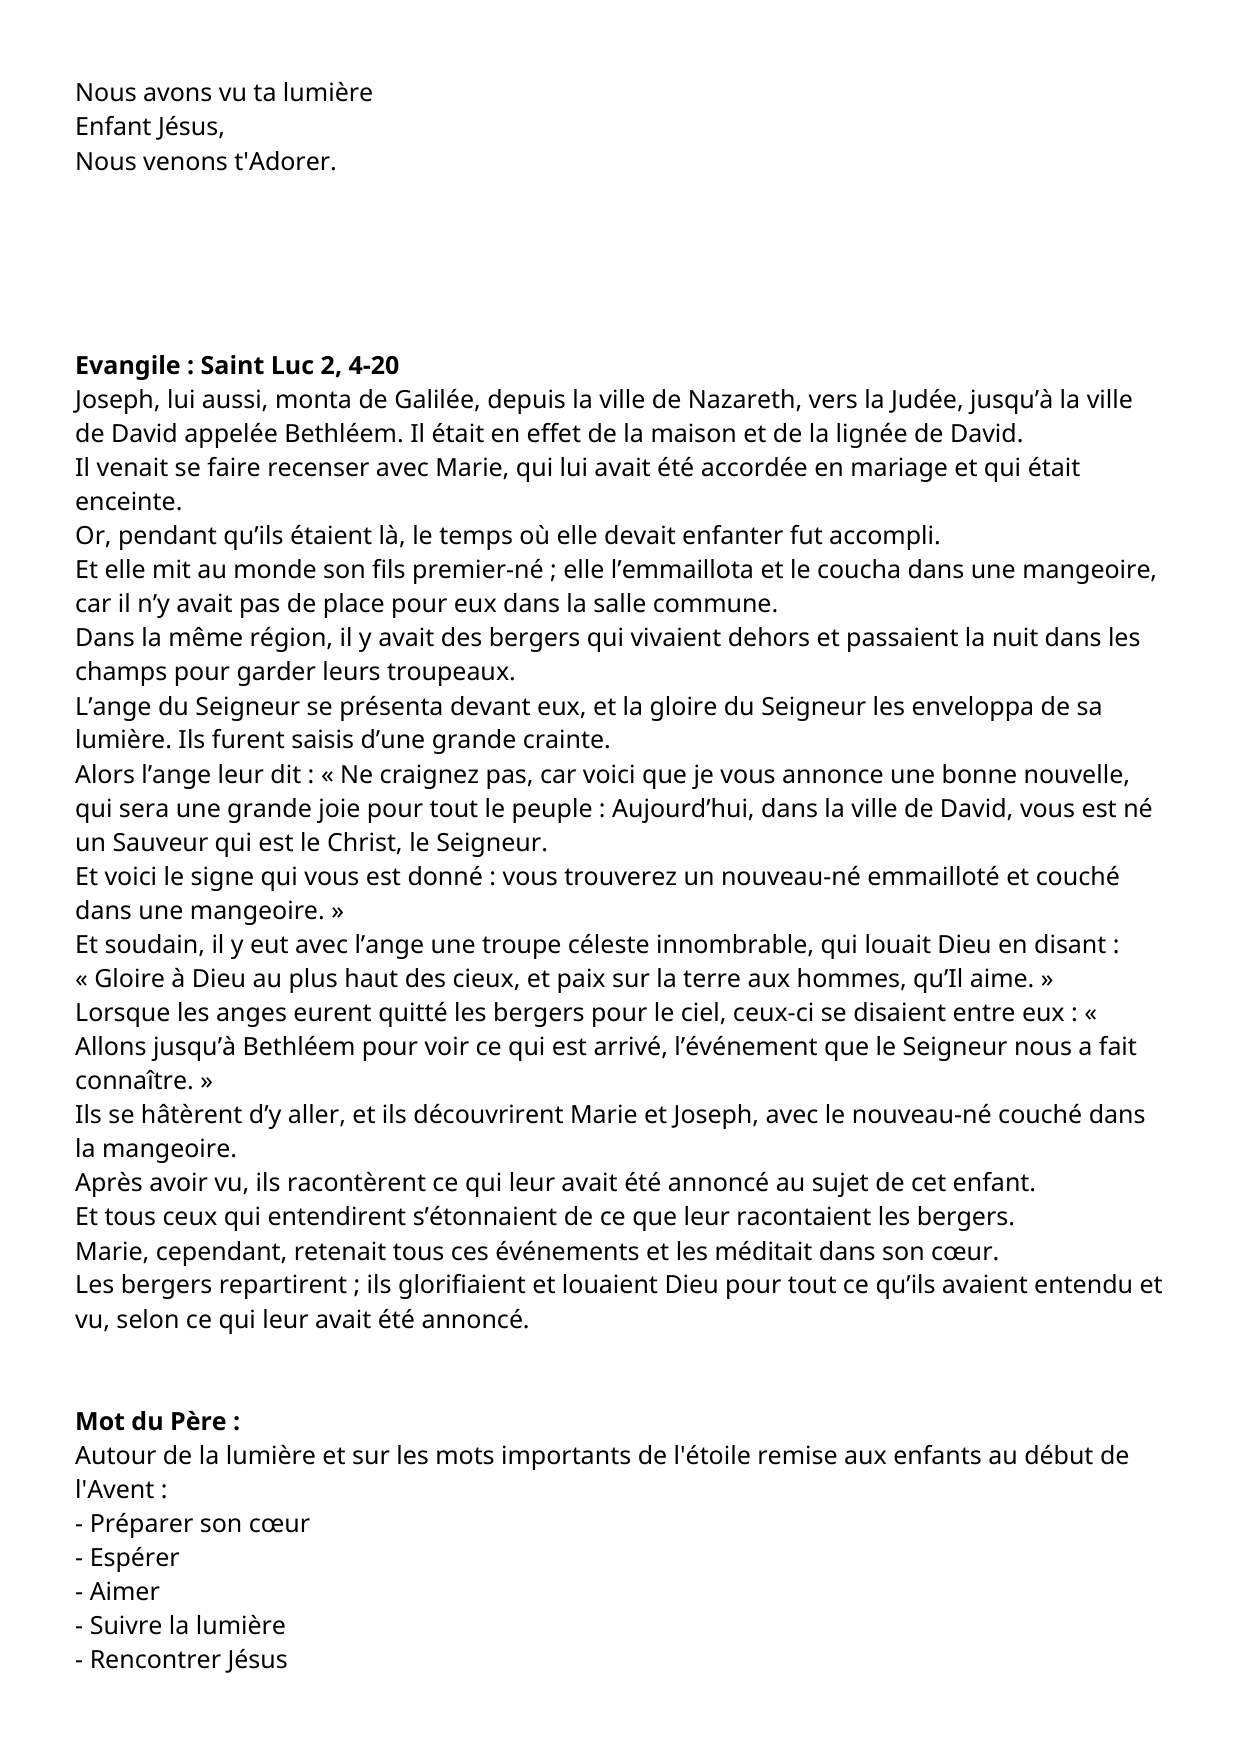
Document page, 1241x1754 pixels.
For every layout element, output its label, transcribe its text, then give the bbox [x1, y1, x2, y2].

text Et elle mit au monde son fils premier-né ; elle l’emmaillota et le coucha dans une mangeoire, car il n’y avait pas de place pour eux dans la salle commune. [75, 552, 1165, 620]
text Joseph, lui aussi, monta de Galilée, depuis la ville de Nazareth, vers la Judée, jusqu’à la ville de David appelée Bethléem. Il était en effet de la maison et de la lignée de David. [75, 382, 1165, 450]
text Marie, cependant, retenait tous ces événements et les méditait dans son cœur. [75, 1233, 1165, 1267]
text Nous venons t'Adorer. [75, 143, 1165, 177]
text Et soudain, il y eut avec l’ange une troupe céleste innombrable, qui louait Dieu en disant : [75, 927, 1165, 961]
text Mot du Père : [75, 1403, 1165, 1437]
text Nous avons vu ta lumière [75, 75, 1165, 109]
text Enfant Jésus, [75, 109, 1165, 143]
text L’ange du Seigneur se présenta devant eux, et la gloire du Seigneur les enveloppa de sa lumière. Ils furent saisis d’une grande crainte. [75, 688, 1165, 756]
text Et tous ceux qui entendirent s’étonnaient de ce que leur racontaient les bergers. [75, 1199, 1165, 1233]
text Evangile : Saint Luc 2, 4-20 [75, 347, 1165, 382]
text Et voici le signe qui vous est donné : vous trouverez un nouveau-né emmailloté et couché dans une mangeoire. » [75, 858, 1165, 927]
text - Préparer son cœur [75, 1506, 1165, 1540]
text Or, pendant qu’ils étaient là, le temps où elle devait enfanter fut accompli. [75, 518, 1165, 552]
text - Rencontrer Jésus [75, 1642, 1165, 1676]
text Il venait se faire recenser avec Marie, qui lui avait été accordée en mariage et qui était enceinte. [75, 450, 1165, 518]
text - Aimer [75, 1574, 1165, 1608]
text « Gloire à Dieu au plus haut des cieux, et paix sur la terre aux hommes, qu’Il aime. » [75, 961, 1165, 995]
text Alors l’ange leur dit : « Ne craignez pas, car voici que je vous annonce une bonne nouvelle, qui sera une grande joie pour tout le peuple : Aujourd’hui, dans la ville de David, vous est né un Sauveur qui est le Christ, le Seigneur. [75, 756, 1165, 858]
text Lorsque les anges eurent quitté les bergers pour le ciel, ceux-ci se disaient entre eux : « Allons jusqu’à Bethléem pour voir ce qui est arrivé, l’événement que le Seigneur nous a fait connaître. » [75, 995, 1165, 1097]
text Autour de la lumière et sur les mots importants de l'étoile remise aux enfants au début de l'Avent : [75, 1437, 1165, 1506]
text Les bergers repartirent ; ils glorifiaient et louaient Dieu pour tout ce qu’ils avaient entendu et vu, selon ce qui leur avait été annoncé. [75, 1267, 1165, 1335]
text Ils se hâtèrent d’y aller, et ils découvrirent Marie et Joseph, avec le nouveau-né couché dans la mangeoire. [75, 1097, 1165, 1165]
text Dans la même région, il y avait des bergers qui vivaient dehors et passaient la nuit dans les champs pour garder leurs troupeaux. [75, 620, 1165, 688]
text - Espérer [75, 1540, 1165, 1574]
text - Suivre la lumière [75, 1608, 1165, 1642]
text Après avoir vu, ils racontèrent ce qui leur avait été annoncé au sujet de cet enfant. [75, 1165, 1165, 1199]
